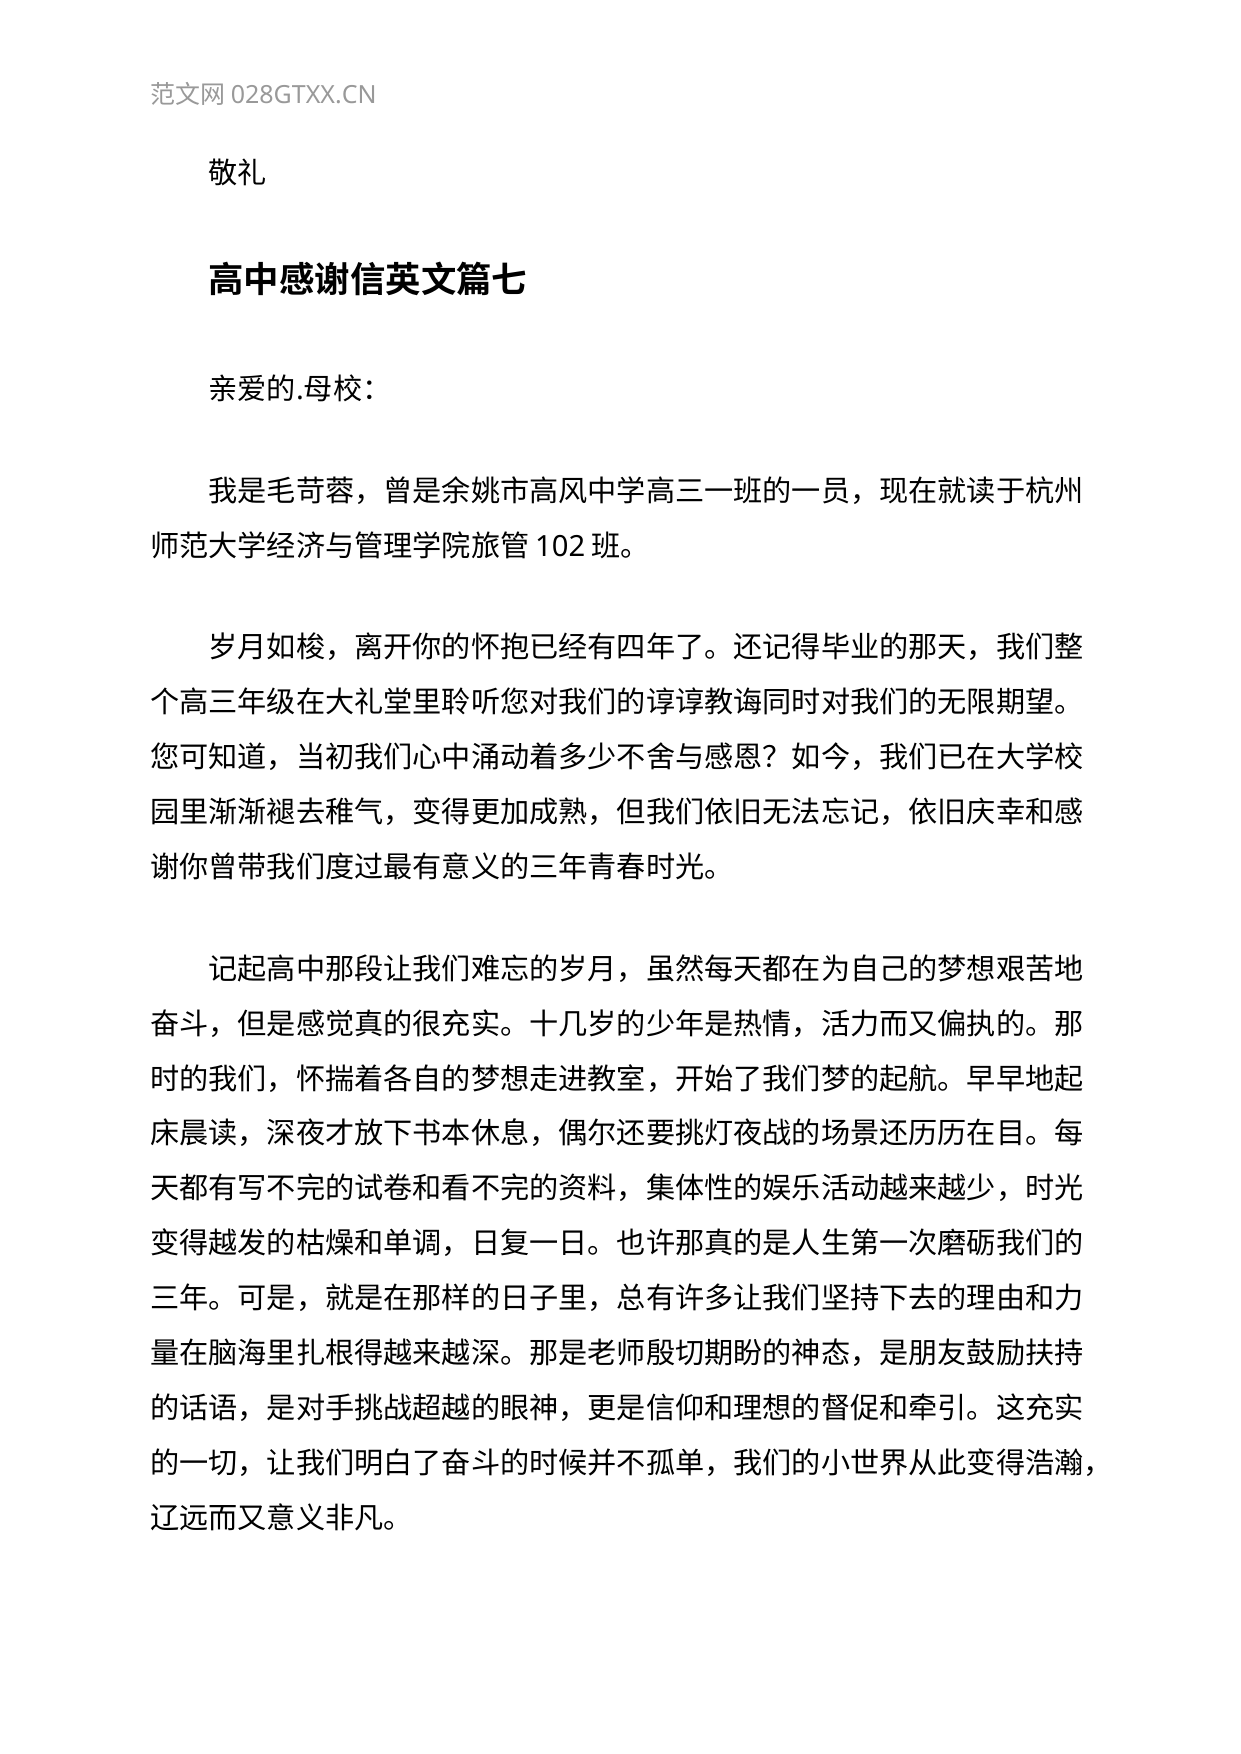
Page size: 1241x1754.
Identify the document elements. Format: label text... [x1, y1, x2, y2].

text 亲爱的.母校： [150, 365, 1090, 408]
text 敬礼 [150, 150, 1090, 192]
text 我是毛苛蓉，曾是余姚市高风中学高三一班的一员，现在就读于杭州师范大学经济与管理学院旅管102班。 [150, 467, 1090, 564]
text 高中感谢信英文篇七 [150, 252, 1090, 303]
text 记起高中那段让我们难忘的岁月，虽然每天都在为自己的梦想艰苦地奋斗，但是感觉真的很充实。十几岁的少年是热情，活力而又偏执的。那时的我们，怀揣着各自的梦想走进教室，开始了我们梦的起航。早早地起床晨读，深夜才放下书本休息，偶尔还要挑灯夜战的场景还历历在目。每天都有写不完的试卷和看不完的资料，集体性的娱乐活动越来越少，时光变得越发的枯燥和单调，日复一日。也许那真的是人生第一次磨砺我们的三年。可是，就是在那样的日子里，总有许多让我们坚持下去的理由和力量在脑海里扎根得越来越深。那是老师殷切期盼的神态，是朋友鼓励扶持的话语，是对手挑战超越的眼神，更是信仰和理想的督促和牵引。这充实的一切，让我们明白了奋斗的时候并不孤单，我们的小世界从此变得浩瀚，辽远而又意义非凡。 [150, 945, 1090, 1537]
text 岁月如梭，离开你的怀抱已经有四年了。还记得毕业的那天，我们整个高三年级在大礼堂里聆听您对我们的谆谆教诲同时对我们的无限期望。您可知道，当初我们心中涌动着多少不舍与感恩？如今，我们已在大学校园里渐渐褪去稚气，变得更加成熟，但我们依旧无法忘记，依旧庆幸和感谢你曾带我们度过最有意义的三年青春时光。 [150, 624, 1090, 886]
